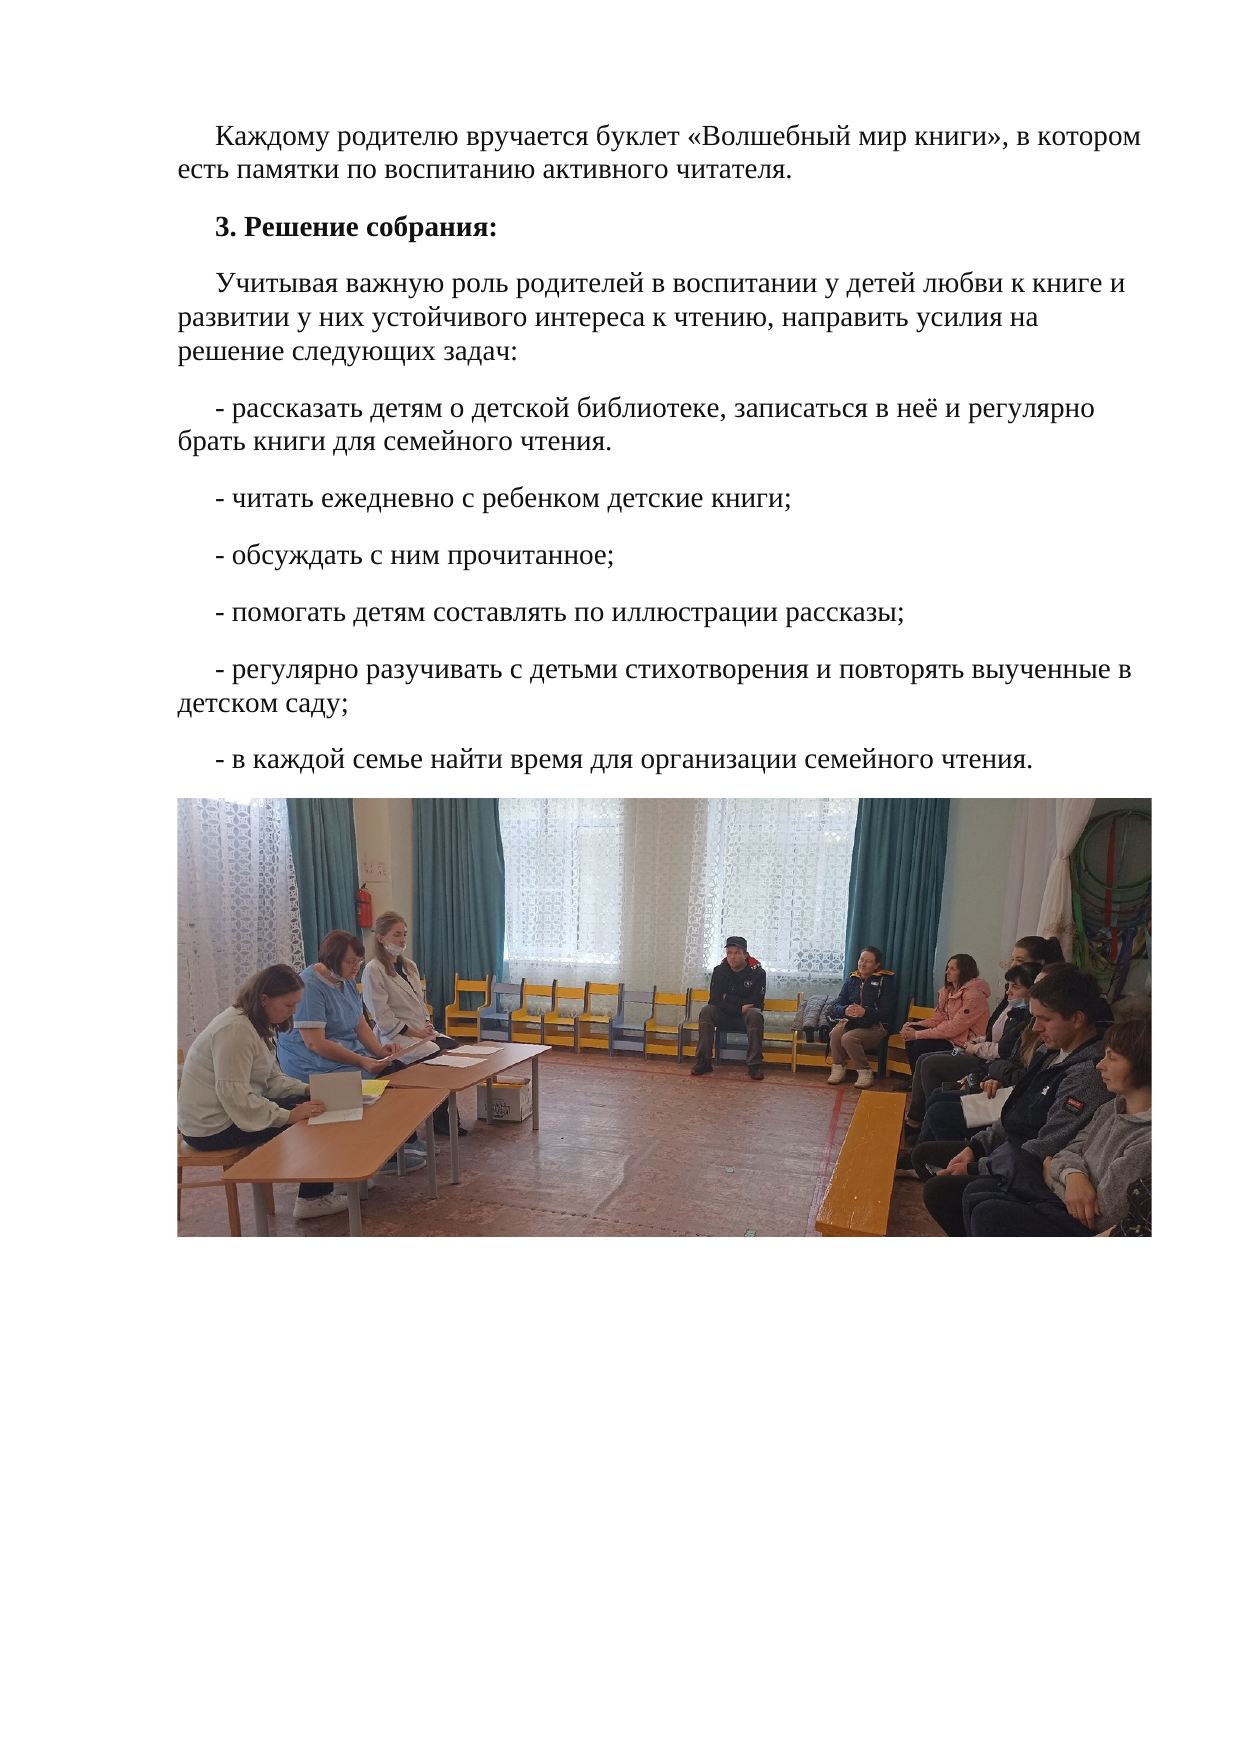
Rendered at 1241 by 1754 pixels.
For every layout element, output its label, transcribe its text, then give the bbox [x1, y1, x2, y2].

text - в каждой семье найти время для организации семейного чтения. [177, 742, 1152, 775]
text Учитывая важную роль родителей в воспитании у детей любви к книге и развитии у них устойчивого интереса к чтению, направить усилия на решение следующих задач: [177, 266, 1152, 366]
text Каждому родителю вручается буклет «Волшебный мир книги», в котором есть памятки по воспитанию активного читателя. [177, 118, 1152, 185]
text 3. Решение собрания: [177, 209, 1152, 242]
text - регулярно разучивать с детьми стихотворения и повторять выученные в детском саду; [177, 651, 1152, 718]
text - читать ежедневно с ребенком детские книги; [177, 480, 1152, 514]
picture [177, 798, 1152, 1237]
text - рассказать детям о детской библиотеке, записаться в неё и регулярно брать книги для семейного чтения. [177, 390, 1152, 457]
text - помогать детям составлять по иллюстрации рассказы; [177, 594, 1152, 628]
text - обсуждать с ним прочитанное; [177, 537, 1152, 571]
